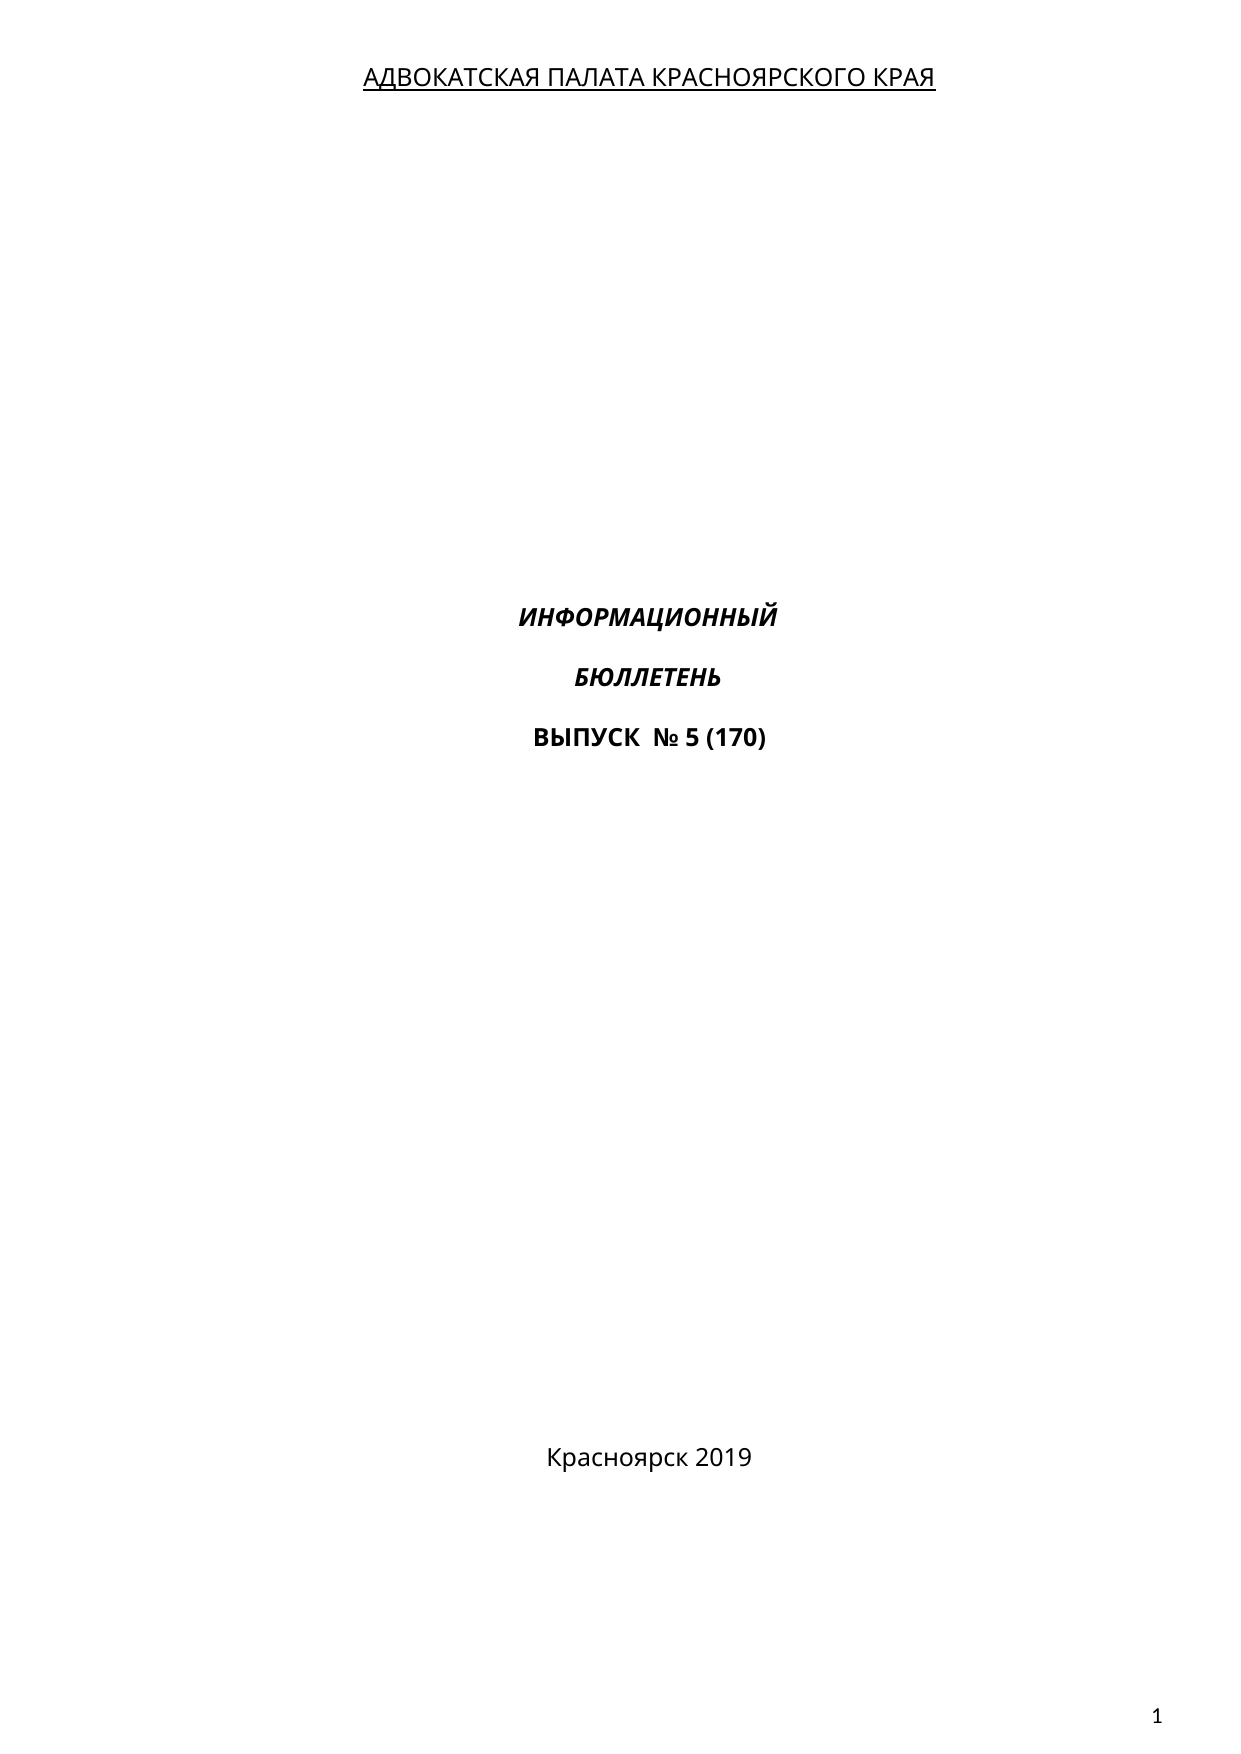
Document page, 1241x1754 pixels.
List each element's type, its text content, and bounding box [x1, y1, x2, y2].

text Красноярск 2019 [62, 1440, 1162, 1474]
text ИНФОРМАЦИОННЫЙ [62, 600, 1162, 634]
text ВЫПУСК № 5 (170) [62, 720, 1162, 754]
text АДВОКАТСКАЯ ПАЛАТА КРАСНОЯРСКОГО КРАЯ [62, 60, 1162, 94]
text БЮЛЛЕТЕНЬ [62, 660, 1162, 694]
